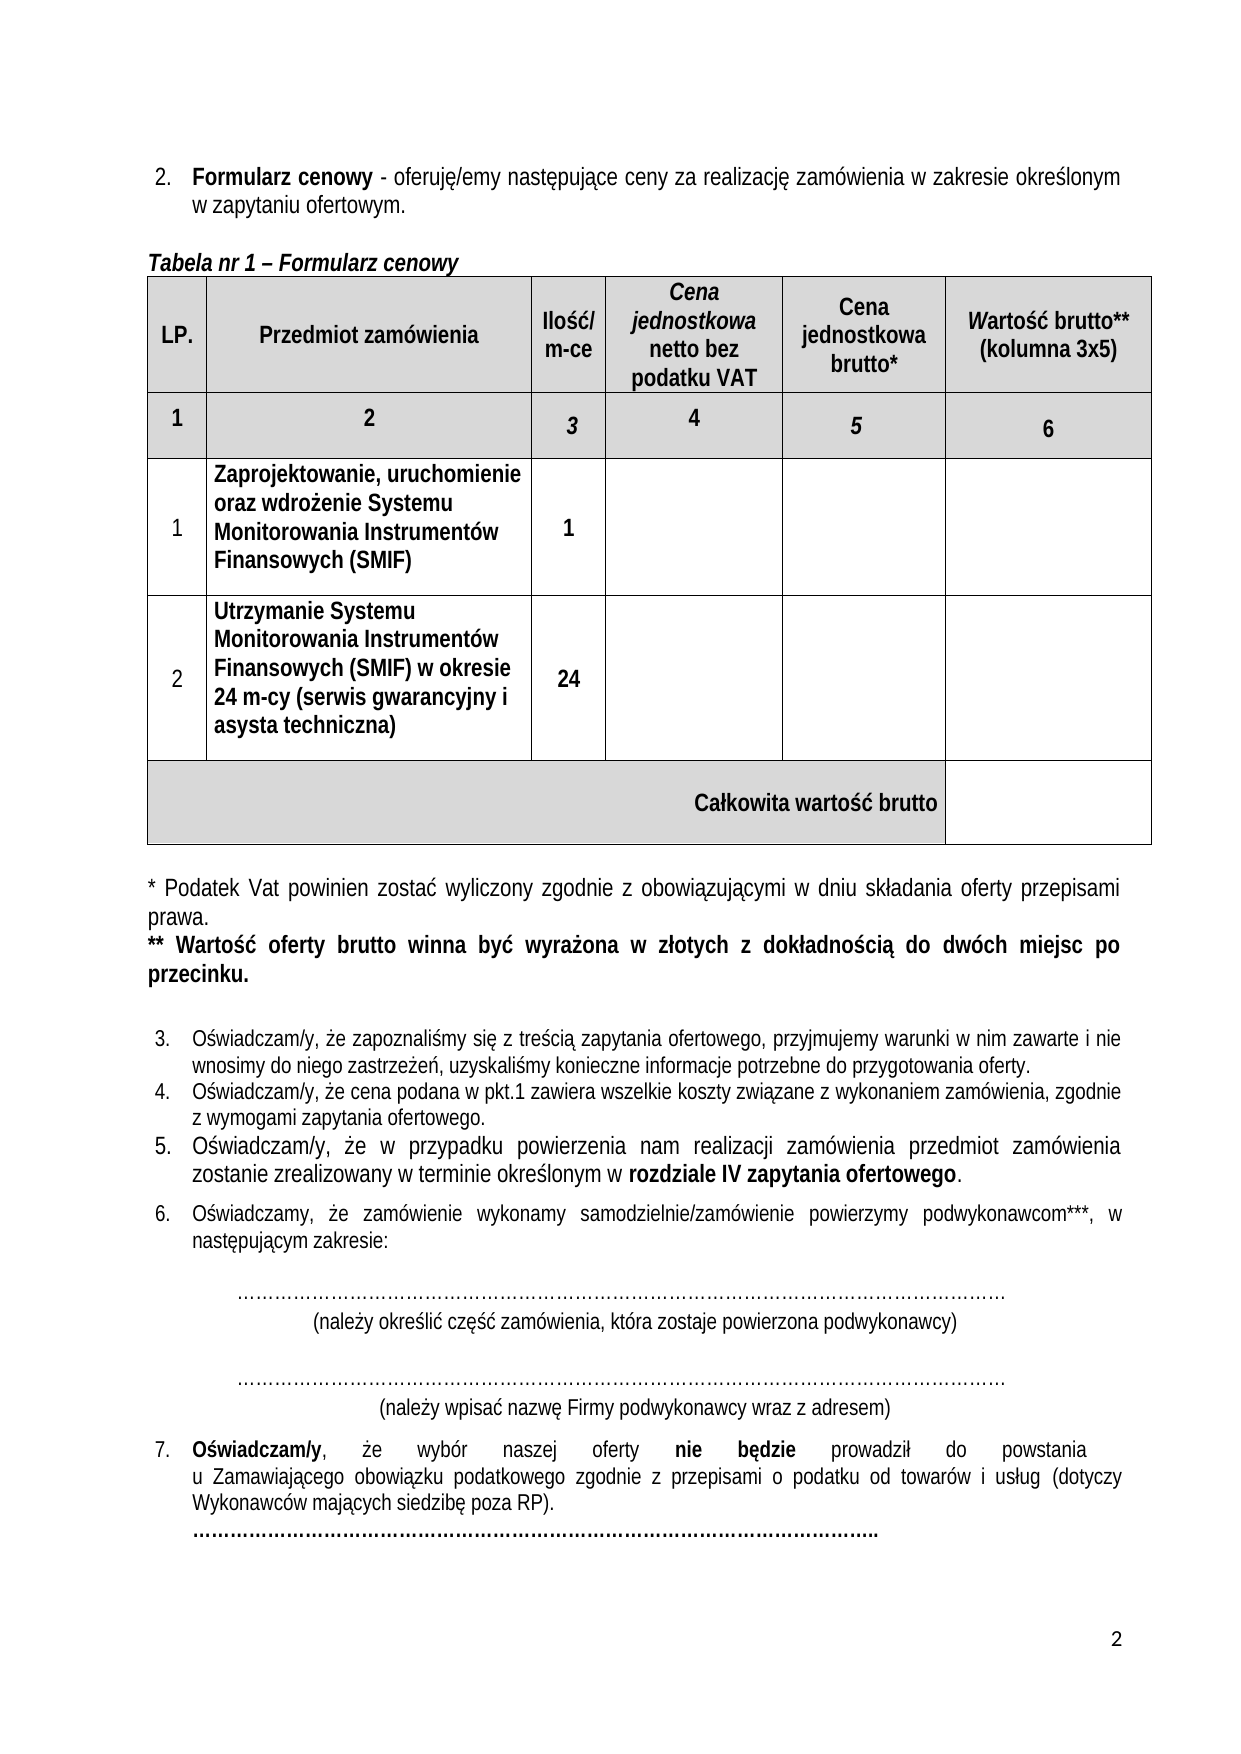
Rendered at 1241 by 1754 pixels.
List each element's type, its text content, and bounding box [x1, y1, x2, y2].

table_header Przedmiot zamówienia [207, 277, 531, 392]
table_header Cena jednostkowa netto bez podatku VAT [606, 277, 782, 392]
text …………………………………………………………………………………………………………… [236, 1278, 1122, 1304]
list Oświadczam/y, że w przypadku powierzenia nam realizacji zamówienia przedmiot zamówienia zostanie zrealizowany w terminie określonym w rozdziale IV zapytania ofertowego. [154, 1131, 1122, 1188]
list Oświadczamy, że zamówienie wykonamy samodzielnie/zamówienie powierzymy podwykonawcom***, w następującym zakresie: [155, 1200, 1122, 1253]
list Formularz cenowy - oferuję/emy następujące ceny za realizację zamówienia w zakresie określonym w zapytaniu ofertowym. [154, 162, 1122, 219]
table_cell 3 [532, 393, 605, 458]
text ** Wartość oferty brutto winna być wyrażona w złotych z dokładnością do dwóch miejsc po przecinku. [148, 930, 1122, 988]
table_cell Utrzymanie Systemu Monitorowania Instrumentów Finansowych (SMIF) w okresie 24 m-cy (serwis gwarancyjny i asysta techniczna) [207, 596, 531, 760]
table_cell [783, 459, 945, 595]
table_cell [783, 596, 945, 760]
table_cell 24 [532, 596, 605, 760]
table_header Cena jednostkowa brutto* [783, 277, 945, 392]
text …………………………………………………………………………………………………………… [236, 1363, 1122, 1390]
table_header LP. [148, 277, 206, 392]
table_cell 1 [148, 459, 206, 595]
text (należy wpisać nazwę Firmy podwykonawcy wraz z adresem) [148, 1394, 1122, 1420]
table_cell [946, 596, 1151, 760]
table_cell [606, 596, 782, 760]
table_header Wartość brutto** (kolumna 3x5) [946, 277, 1151, 392]
table_cell 1 [148, 393, 206, 458]
table_cell [606, 459, 782, 595]
table_cell 6 [946, 393, 1151, 458]
table_cell 1 [532, 459, 605, 595]
text (należy określić część zamówienia, która zostaje powierzona podwykonawcy) [148, 1308, 1122, 1335]
text * Podatek Vat powinien zostać wyliczony zgodnie z obowiązującymi w dniu składania oferty przepisami prawa. [148, 873, 1122, 930]
table_cell 2 [207, 393, 531, 458]
text ……………………………………………………………………………………………….. [192, 1516, 1122, 1542]
table_cell [946, 459, 1151, 595]
list Oświadczam/y, że wybór naszej oferty nie będzie prowadził do powstania u Zamawiającego obowiązku podatkowego zgodnie z przepisami o podatku od towarów i usług (dotyczy Wykonawców mających siedzibę poza RP). [154, 1436, 1122, 1516]
list Oświadczam/y, że cena podana w pkt.1 zawiera wszelkie koszty związane z wykonaniem zamówienia, zgodnie z wymogami zapytania ofertowego. [154, 1078, 1122, 1131]
table_cell Zaprojektowanie, uruchomienie oraz wdrożenie Systemu Monitorowania Instrumentów Finansowych (SMIF) [207, 459, 531, 595]
table_header Ilość/ m-ce [532, 277, 605, 392]
table_cell 2 [148, 596, 206, 760]
text Tabela nr 1 – Formularz cenowy [148, 247, 1122, 276]
list Oświadczam/y, że zapoznaliśmy się z treścią zapytania ofertowego, przyjmujemy warunki w nim zawarte i nie wnosimy do niego zastrzeżeń, uzyskaliśmy konieczne informacje potrzebne do przygotowania oferty. [154, 1025, 1122, 1078]
table_cell Całkowita wartość brutto [148, 761, 945, 843]
table_cell 5 [783, 393, 945, 458]
table_cell [946, 761, 1151, 843]
table_cell 4 [606, 393, 782, 458]
